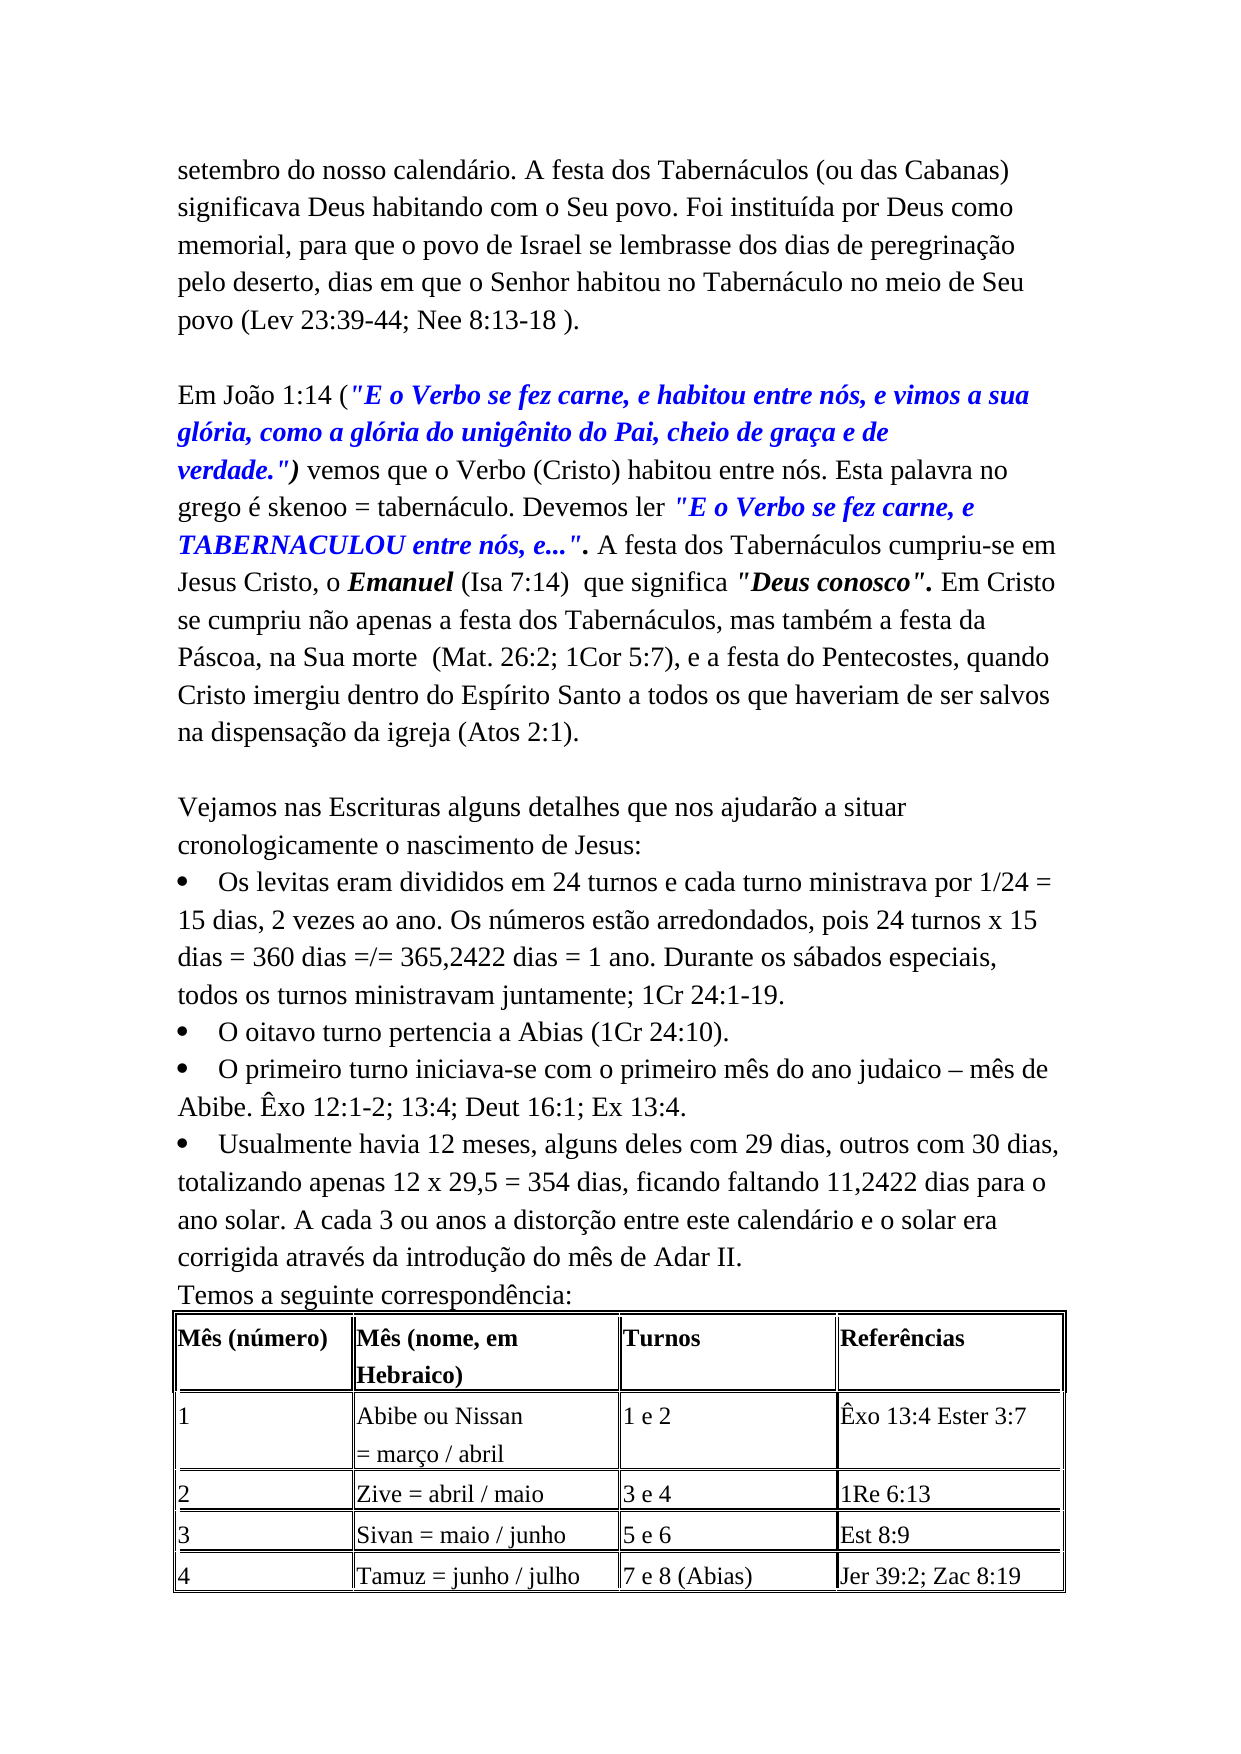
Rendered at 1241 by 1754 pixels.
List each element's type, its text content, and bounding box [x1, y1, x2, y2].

text Temos a seguinte correspondência: [177, 1273, 1063, 1310]
text  Usualmente havia 12 meses, alguns deles com 29 dias, outros com 30 dias, totalizando apenas 12 x 29,5 = 354 dias, ficando faltando 11,2422 dias para o ano solar. A cada 3 ou anos a distorção entre este calendário e o solar era corrigida através da introdução do mês de Adar II. [177, 1123, 1063, 1273]
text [177, 148, 1063, 860]
table_cell Abibe ou Nissan = março / abril [355, 1393, 618, 1468]
table_cell 1 [176, 1389, 352, 1468]
table_cell Êxo 13:4 Ester 3:7 [839, 1389, 1063, 1468]
table_cell Jer 39:2; Zac 8:19 [837, 1549, 1063, 1590]
table_cell 2 [174, 1468, 353, 1508]
table_cell Tamuz = junho / julho [354, 1553, 620, 1590]
table_cell 1 e 2 [621, 1393, 836, 1468]
text  O oitavo turno pertencia a Abias (1Cr 24:10). [177, 1010, 1063, 1048]
table_cell 1Re 6:13 [837, 1468, 1064, 1508]
table_cell Zive = abril / maio [355, 1471, 618, 1508]
table_header Mês (nome, em Hebraico) [354, 1312, 620, 1389]
table_cell Sivan = maio / junho [355, 1512, 618, 1549]
text  O primeiro turno iniciava-se com o primeiro mês do ano judaico – mês de Abibe. Êxo 12:1-2; 13:4; Deut 16:1; Ex 13:4. [177, 1048, 1063, 1123]
table_cell 4 [176, 1549, 353, 1590]
table_cell Est 8:9 [839, 1508, 1063, 1549]
table_cell 7 e 8 (Abias) [620, 1553, 837, 1590]
table_cell 3 [176, 1508, 352, 1549]
text  Os levitas eram divididos em 24 turnos e cada turno ministrava por 1/24 = 15 dias, 2 vezes ao ano. Os números estão arredondados, pois 24 turnos x 15 dias = 360 dias =/= 365,2422 dias = 1 ano. Durante os sábados especiais, todos os turnos ministravam juntamente; 1Cr 24:1-19. [177, 860, 1063, 1010]
table_cell 5 e 6 [621, 1512, 836, 1549]
table_header Turnos [620, 1312, 837, 1389]
table_header Mês (número) [177, 1315, 353, 1389]
table_cell 3 e 4 [621, 1471, 836, 1508]
table_header Referências [837, 1314, 1062, 1389]
